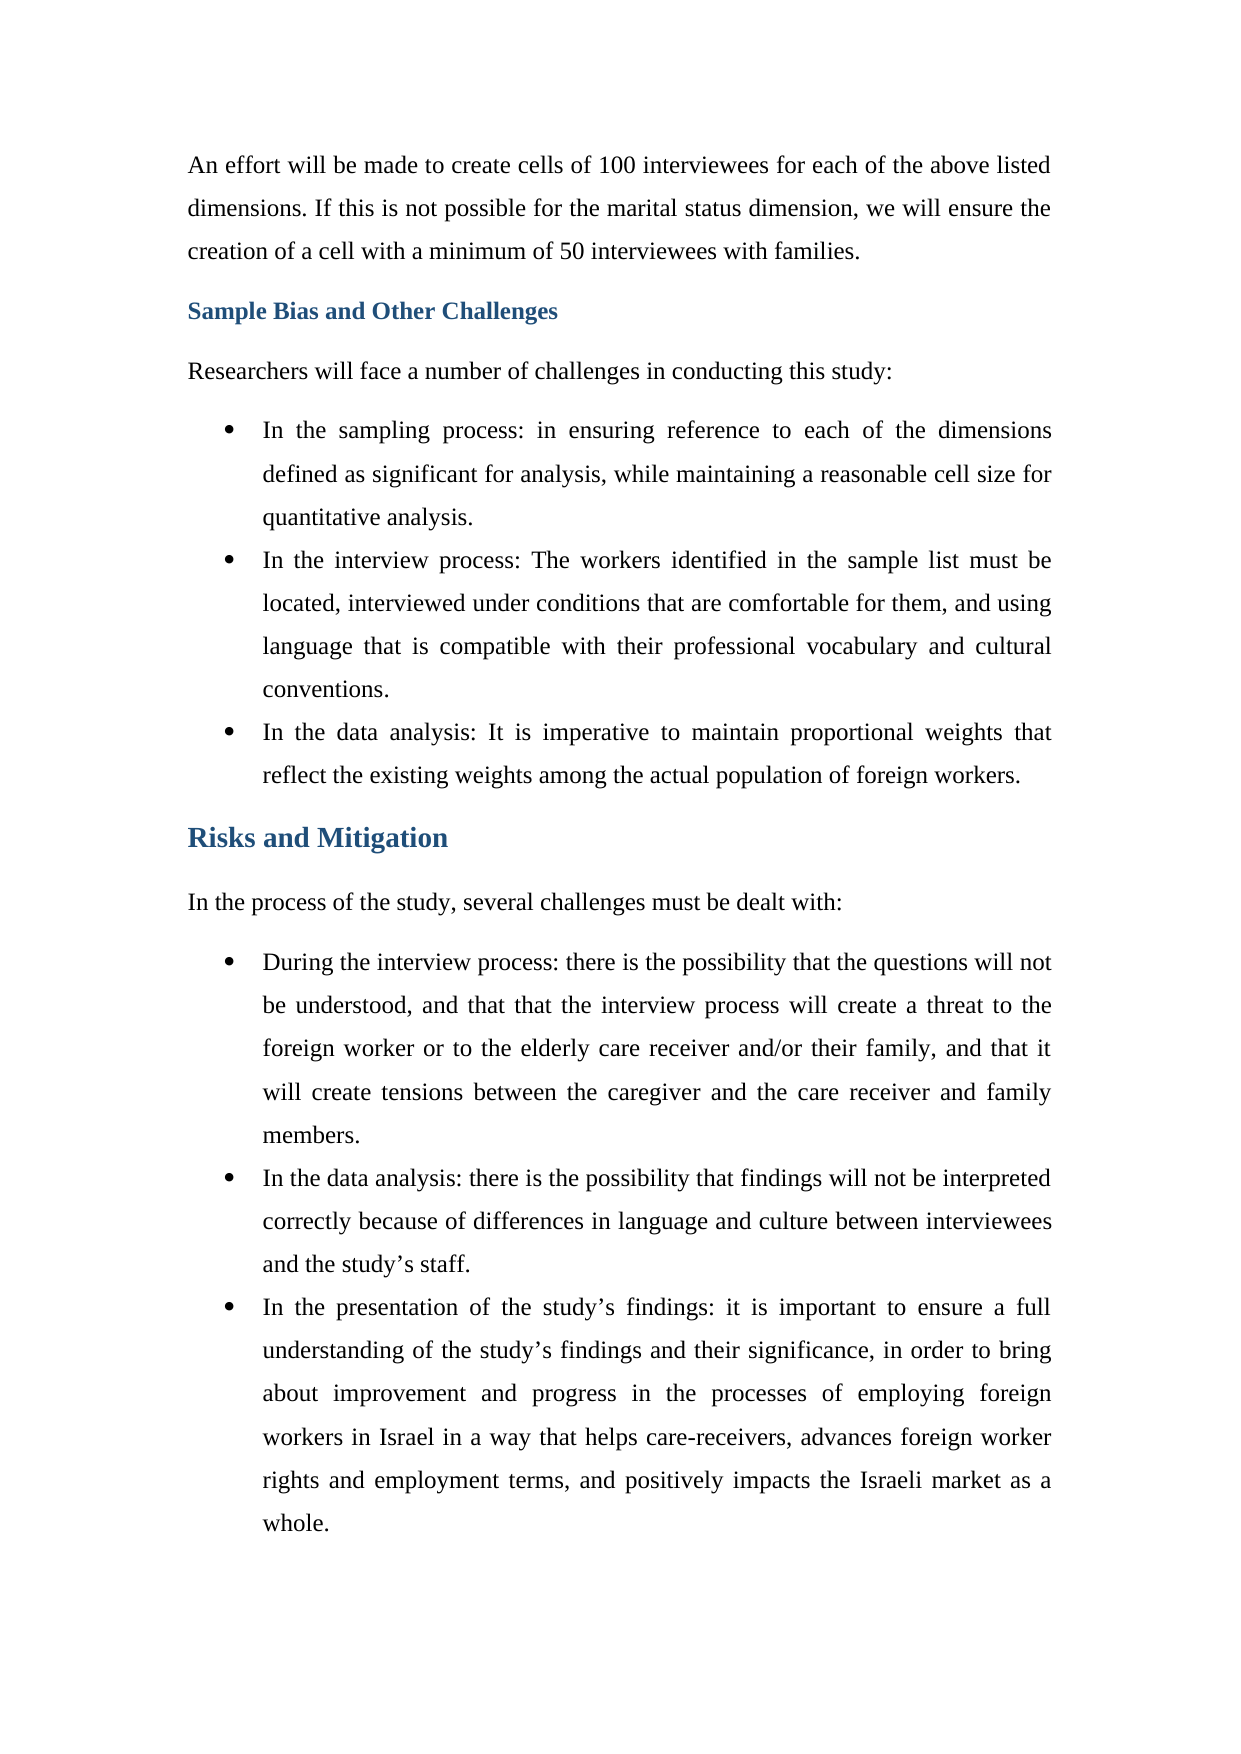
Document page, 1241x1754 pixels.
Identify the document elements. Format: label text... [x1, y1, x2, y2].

text Researchers will face a number of challenges in conducting this study: [187, 356, 1053, 384]
list In the interview process: The workers identified in the sample list must be located, interviewed under conditions that are comfortable for them, and using language that is compatible with their professional vocabulary and cultural conventions. [225, 545, 1053, 703]
text Risks and Mitigation [187, 820, 1053, 854]
list In the sampling process: in ensuring reference to each of the dimensions defined as significant for analysis, while maintaining a reasonable cell size for quantitative analysis. [225, 416, 1053, 531]
text An effort will be made to create cells of 100 interviewees for each of the above listed dimensions. If this is not possible for the marital status dimension, we will ensure the creation of a cell with a minimum of 50 interviewees with families. [187, 150, 1053, 265]
list In the data analysis: there is the possibility that findings will not be interpreted correctly because of differences in language and culture between interviewees and the study’s staff. [225, 1163, 1053, 1278]
list In the presentation of the study’s findings: it is important to ensure a full understanding of the study’s findings and their significance, in order to bring about improvement and progress in the processes of employing foreign workers in Israel in a way that helps care-receivers, advances foreign worker rights and employment terms, and positively impacts the Israeli market as a whole. [225, 1292, 1053, 1537]
list During the interview process: there is the possibility that the questions will not be understood, and that that the interview process will create a threat to the foreign worker or to the elderly care receiver and/or their family, and that it will create tensions between the caregiver and the care receiver and family members. [225, 947, 1053, 1148]
list In the data analysis: It is imperative to maintain proportional weights that reflect the existing weights among the actual population of foreign workers. [225, 717, 1053, 789]
text In the process of the study, several challenges must be dealt with: [187, 887, 1053, 916]
text Sample Bias and Other Challenges [187, 296, 1053, 325]
